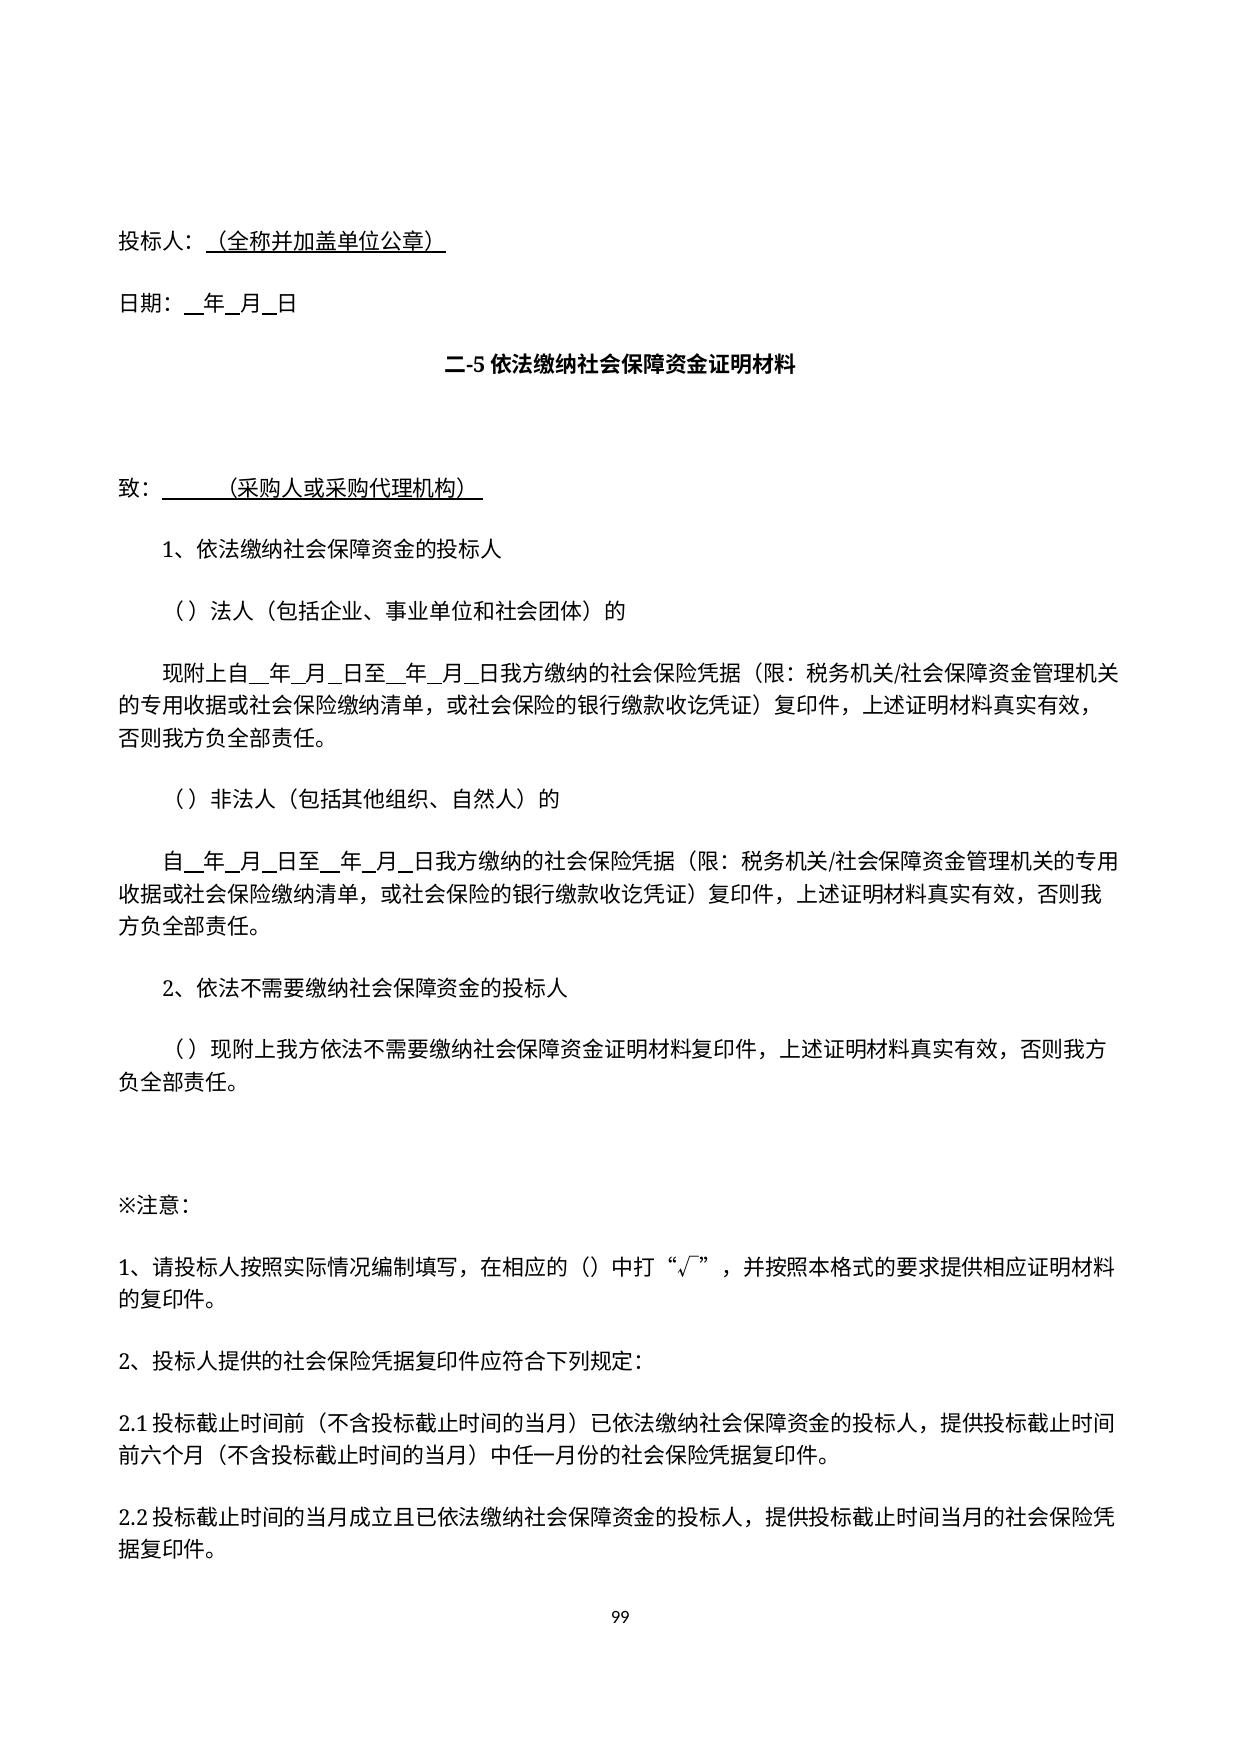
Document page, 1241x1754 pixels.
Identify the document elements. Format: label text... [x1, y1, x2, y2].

text 2.2投标截止时间的当月成立且已依法缴纳社会保障资金的投标人，提供投标截止时间当月的社会保险凭据复印件。 [118, 1499, 1122, 1564]
text ※注意： [118, 1188, 1122, 1220]
text 1、依法缴纳社会保障资金的投标人 [118, 532, 1122, 564]
text 2、投标人提供的社会保险凭据复印件应符合下列规定： [118, 1344, 1122, 1376]
text （ ）非法人（包括其他组织、自然人）的 [118, 782, 1122, 814]
text 投标人：（全称并加盖单位公章） [118, 224, 1122, 256]
text 致： （采购人或采购代理机构） [118, 470, 1122, 503]
text 自 年 月 日至 年 月 日我方缴纳的社会保险凭据（限：税务机关/社会保障资金管理机关的专用收据或社会保险缴纳清单，或社会保险的银行缴款收讫凭证）复印件，上述证明材料真实有效，否则我方负全部责任。 [118, 844, 1122, 941]
text 1、请投标人按照实际情况编制填写，在相应的（）中打“√”，并按照本格式的要求提供相应证明材料的复印件。 [118, 1249, 1122, 1314]
text （ ）现附上我方依法不需要缴纳社会保障资金证明材料复印件，上述证明材料真实有效，否则我方负全部责任。 [118, 1032, 1122, 1097]
text 2、依法不需要缴纳社会保障资金的投标人 [118, 970, 1122, 1003]
text 二-5依法缴纳社会保障资金证明材料 [118, 347, 1122, 379]
text 日期： 年 月 日 [118, 285, 1122, 318]
text 2.1投标截止时间前（不含投标截止时间的当月）已依法缴纳社会保障资金的投标人，提供投标截止时间前六个月（不含投标截止时间的当月）中任一月份的社会保险凭据复印件。 [118, 1405, 1122, 1470]
text 现附上自 年 月 日至 年 月 日我方缴纳的社会保险凭据（限：税务机关/社会保障资金管理机关的专用收据或社会保险缴纳清单，或社会保险的银行缴款收讫凭证）复印件，上述证明材料真实有效，否则我方负全部责任。 [118, 655, 1122, 753]
text （ ）法人（包括企业、事业单位和社会团体）的 [118, 594, 1122, 626]
